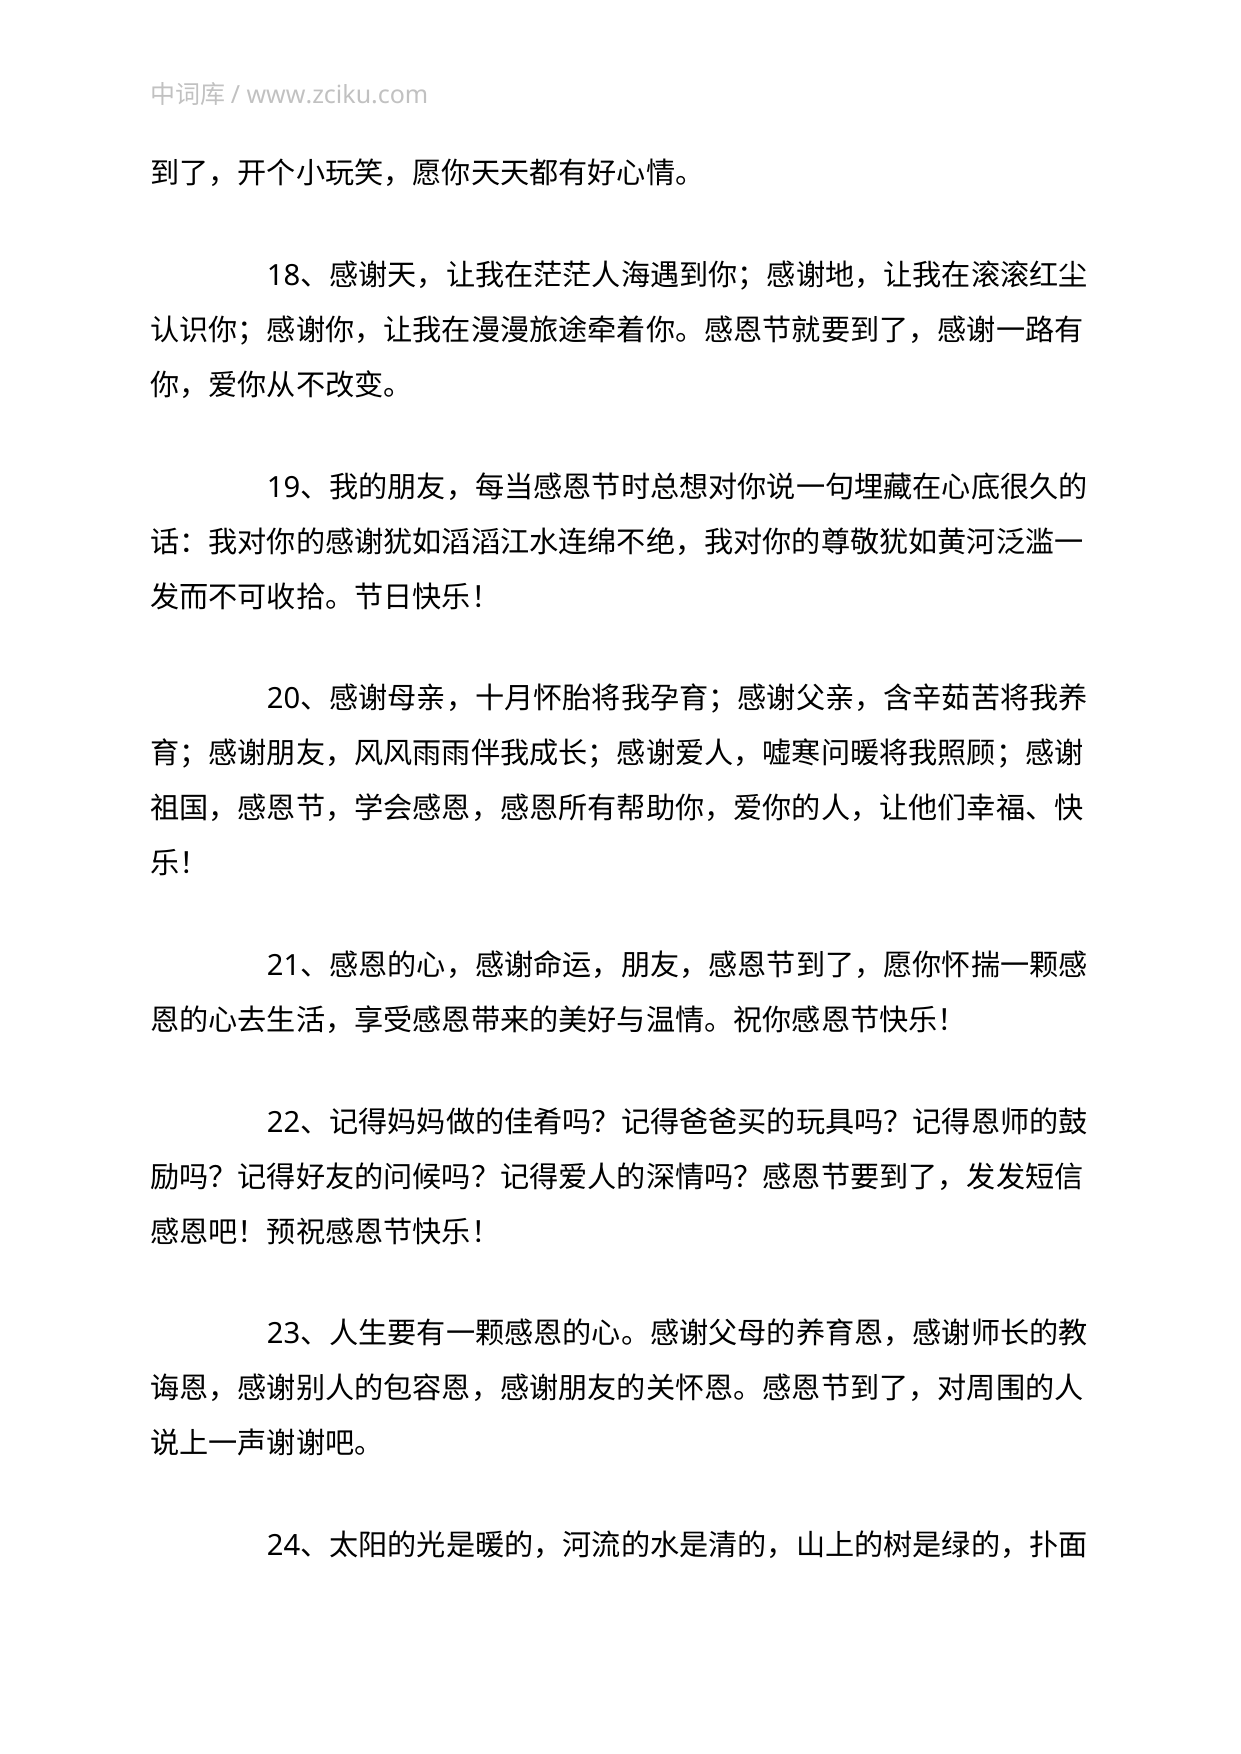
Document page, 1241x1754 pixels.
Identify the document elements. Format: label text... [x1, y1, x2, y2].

text 22、记得妈妈做的佳肴吗？记得爸爸买的玩具吗？记得恩师的鼓励吗？记得好友的问候吗？记得爱人的深情吗？感恩节要到了，发发短信感恩吧！预祝感恩节快乐！ [150, 1098, 1090, 1251]
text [150, 1522, 1090, 1564]
text 23、人生要有一颗感恩的心。感谢父母的养育恩，感谢师长的教诲恩，感谢别人的包容恩，感谢朋友的关怀恩。感恩节到了，对周围的人说上一声谢谢吧。 [150, 1310, 1090, 1462]
text 19、我的朋友，每当感恩节时总想对你说一句埋藏在心底很久的话：我对你的感谢犹如滔滔江水连绵不绝，我对你的尊敬犹如黄河泛滥一发而不可收拾。节日快乐！ [150, 463, 1090, 616]
text 20、感谢母亲，十月怀胎将我孕育；感谢父亲，含辛茹苦将我养育；感谢朋友，风风雨雨伴我成长；感谢爱人，嘘寒问暖将我照顾；感谢祖国，感恩节，学会感恩，感恩所有帮助你，爱你的人，让他们幸福、快乐！ [150, 675, 1090, 882]
text 21、感恩的心，感谢命运，朋友，感恩节到了，愿你怀揣一颗感恩的心去生活，享受感恩带来的美好与温情。祝你感恩节快乐！ [150, 942, 1090, 1039]
text 18、感谢天，让我在茫茫人海遇到你；感谢地，让我在滚滚红尘认识你；感谢你，让我在漫漫旅途牵着你。感恩节就要到了，感谢一路有你，爱你从不改变。 [150, 252, 1090, 404]
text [150, 150, 1090, 192]
